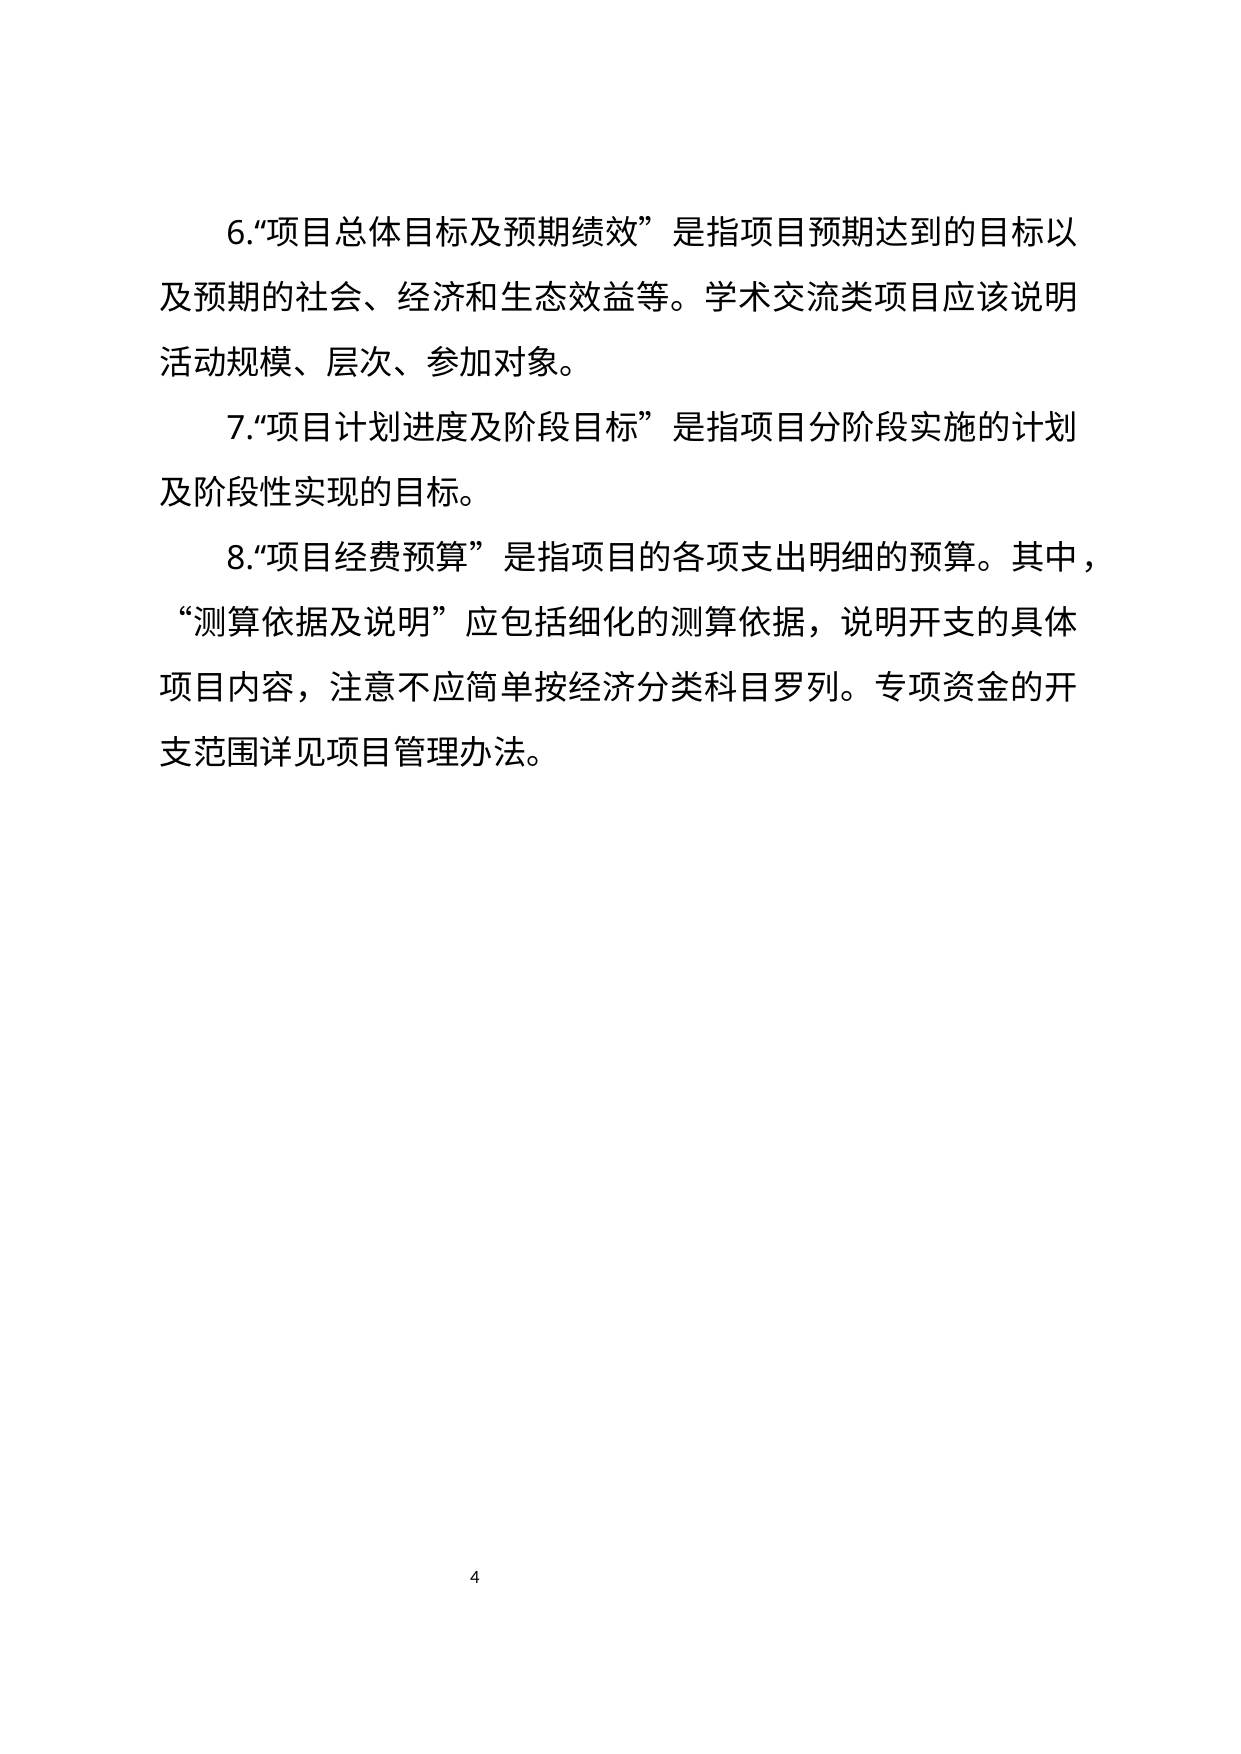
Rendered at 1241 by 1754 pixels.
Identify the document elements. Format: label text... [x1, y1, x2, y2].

text 6.“项目总体目标及预期绩效”是指项目预期达到的目标以及预期的社会、经济和生态效益等。学术交流类项目应该说明活动规模、层次、参加对象。 [159, 197, 1081, 392]
text 7.“项目计划进度及阶段目标”是指项目分阶段实施的计划及阶段性实现的目标。 [159, 392, 1081, 522]
text 8.“项目经费预算”是指项目的各项支出明细的预算。其中，“测算依据及说明”应包括细化的测算依据，说明开支的具体项目内容，注意不应简单按经济分类科目罗列。专项资金的开支范围详见项目管理办法。 [159, 522, 1081, 782]
